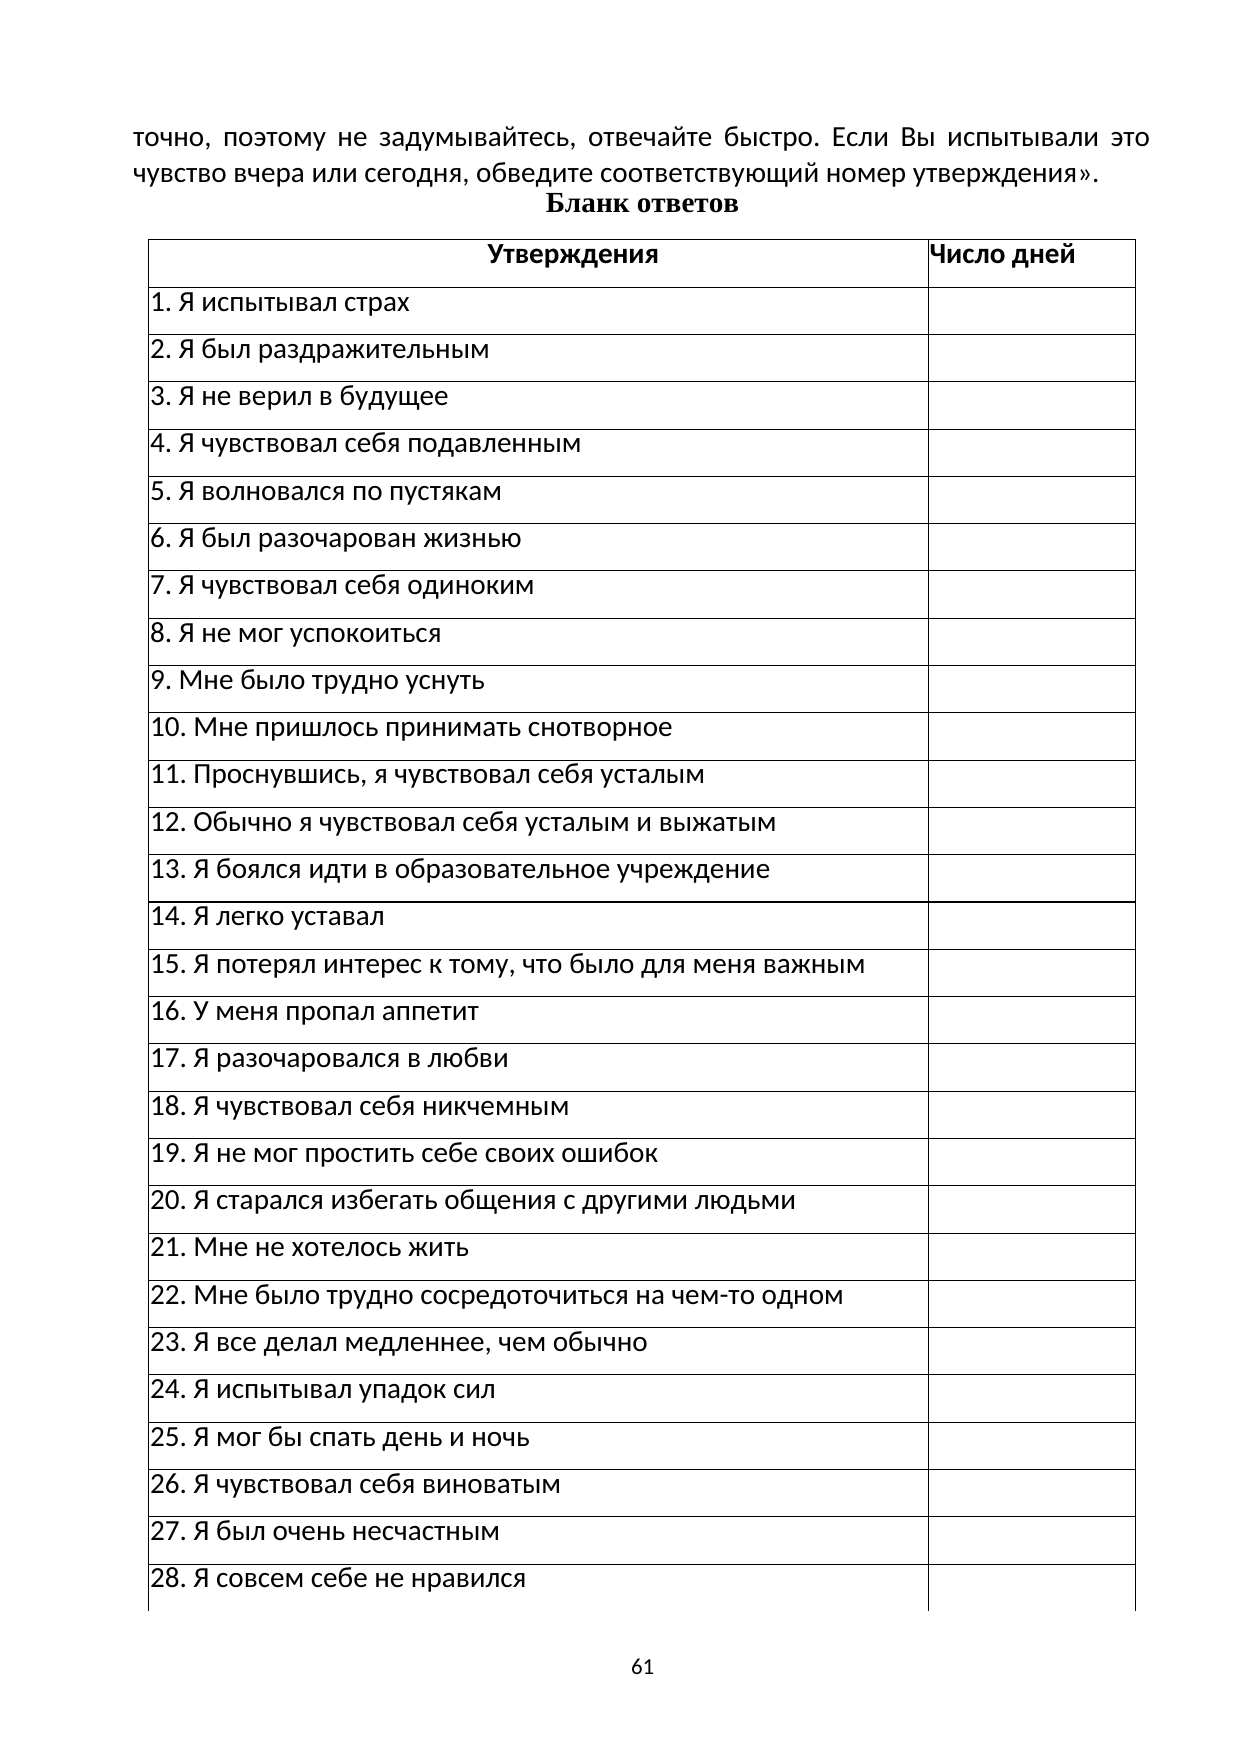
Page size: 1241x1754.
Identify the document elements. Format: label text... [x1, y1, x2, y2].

table_cell [929, 1139, 1135, 1185]
table_cell [929, 713, 1135, 759]
table_cell 25. Я мог бы спать день и ночь [149, 1423, 928, 1469]
table_cell 2. Я был раздражительным [149, 335, 928, 381]
table_cell [929, 382, 1135, 428]
table_cell [929, 1328, 1135, 1374]
table_cell [929, 1234, 1135, 1280]
table_cell 22. Мне было трудно сосредоточиться на чем-то одном [149, 1281, 928, 1327]
table_cell 19. Я не мог простить себе своих ошибок [149, 1139, 928, 1185]
table_cell [929, 666, 1135, 712]
table_cell 5. Я волновался по пустякам [149, 477, 928, 523]
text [133, 118, 1152, 189]
table_cell [929, 1565, 1135, 1611]
table_header Число дней [929, 240, 1135, 287]
table_cell [929, 855, 1135, 901]
table_cell [929, 335, 1135, 381]
table_cell [929, 808, 1135, 854]
table_cell [929, 1470, 1135, 1516]
table_cell [929, 1375, 1135, 1422]
table_cell 1. Я испытывал страх [149, 288, 928, 334]
table_cell 8. Я не мог успокоиться [149, 619, 928, 665]
table_header Утверждения [149, 240, 928, 287]
table_cell 10. Мне пришлось принимать снотворное [149, 713, 928, 759]
table_cell 20. Я старался избегать общения с другими людьми [149, 1186, 928, 1232]
table_cell 23. Я все делал медленнее, чем обычно [149, 1328, 928, 1374]
table_cell [929, 1044, 1135, 1091]
table_cell [929, 619, 1135, 665]
table_cell [929, 571, 1135, 618]
table_cell 24. Я испытывал упадок сил [149, 1375, 928, 1422]
table_cell [929, 1423, 1135, 1469]
table_cell 21. Мне не хотелось жить [149, 1234, 928, 1280]
table_cell [929, 997, 1135, 1043]
table_cell 16. У меня пропал аппетит [149, 997, 928, 1043]
table_cell 13. Я боялся идти в образовательное учреждение [149, 855, 928, 901]
text Бланк ответов [133, 189, 1152, 218]
table_cell 17. Я разочаровался в любви [149, 1044, 928, 1091]
table_cell 6. Я был разочарован жизнью [149, 524, 928, 570]
table_cell [929, 477, 1135, 523]
table_cell [929, 524, 1135, 570]
table_cell 7. Я чувствовал себя одиноким [149, 571, 928, 618]
table_cell 4. Я чувствовал себя подавленным [149, 430, 928, 476]
table_cell [929, 903, 1135, 949]
table_cell [929, 288, 1135, 334]
table_cell 11. Проснувшись, я чувствовал себя усталым [149, 761, 928, 807]
table_cell [929, 1092, 1135, 1138]
table_cell 3. Я не верил в будущее [149, 382, 928, 428]
table_cell [929, 430, 1135, 476]
table_cell 15. Я потерял интерес к тому, что было для меня важным [149, 950, 928, 996]
table_cell 18. Я чувствовал себя никчемным [149, 1092, 928, 1138]
table_cell 12. Обычно я чувствовал себя усталым и выжатым [149, 808, 928, 854]
table_cell [929, 1517, 1135, 1563]
table_cell 14. Я легко уставал [149, 903, 928, 949]
table_cell 28. Я совсем себе не нравился [149, 1565, 928, 1611]
table_cell [929, 1186, 1135, 1232]
table_cell 26. Я чувствовал себя виноватым [149, 1470, 928, 1516]
table_cell [929, 761, 1135, 807]
table_cell 9. Мне было трудно уснуть [149, 666, 928, 712]
table_cell [929, 950, 1135, 996]
table_cell [929, 1281, 1135, 1327]
table_cell 27. Я был очень несчастным [149, 1517, 928, 1563]
